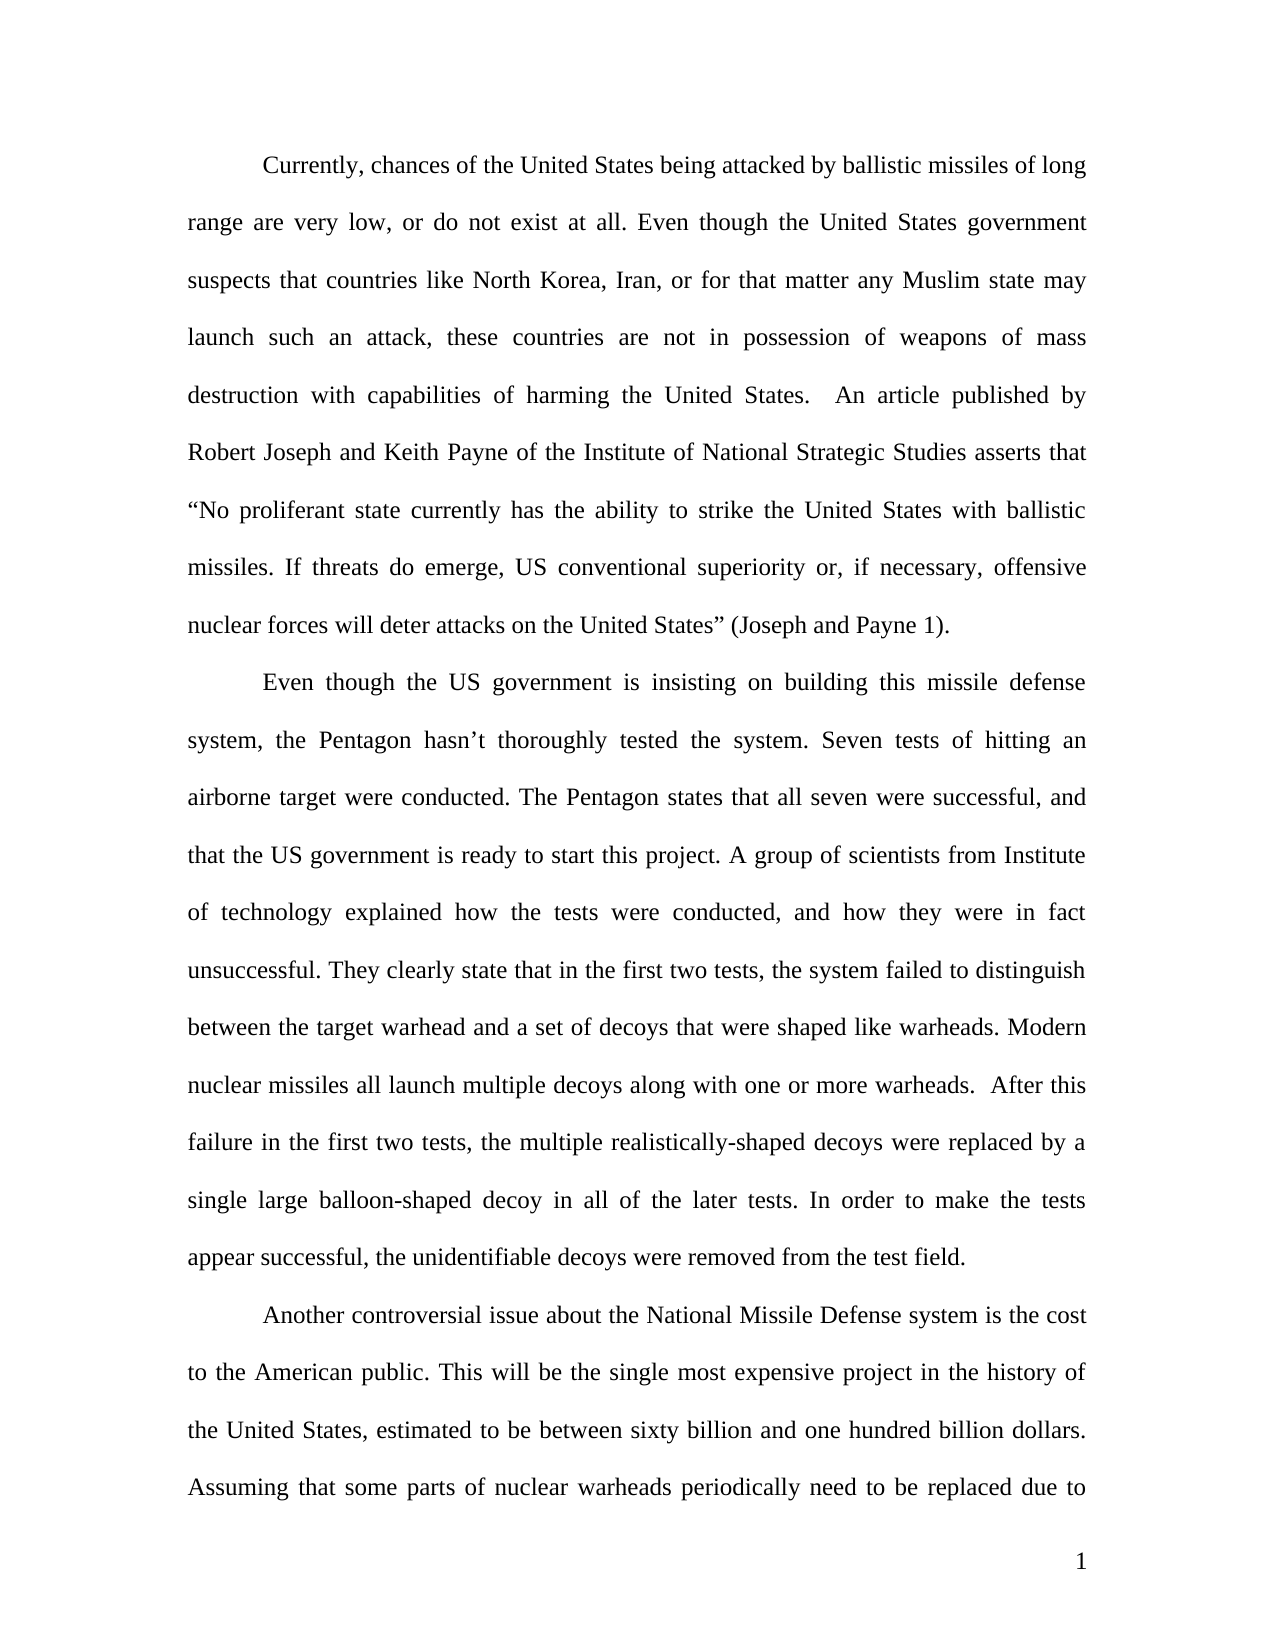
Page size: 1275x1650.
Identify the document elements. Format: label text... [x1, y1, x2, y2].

text Even though the US government is insisting on building this missile defense system, the Pentagon hasn’t thoroughly tested the system. Seven tests of hitting an airborne target were conducted. The Pentagon states that all seven were successful, and that the US government is ready to start this project. A group of scientists from Institute of technology explained how the tests were conducted, and how they were in fact unsuccessful. They clearly state that in the first two tests, the system failed to distinguish between the target warhead and a set of decoys that were shaped like warheads. Modern nuclear missiles all launch multiple decoys along with one or more warheads. After this failure in the first two tests, the multiple realistically-shaped decoys were replaced by a single large balloon-shaped decoy in all of the later tests. In order to make the tests appear successful, the unidentifiable decoys were removed from the test field. [187, 667, 1087, 1271]
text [187, 1300, 1087, 1501]
text Currently, chances of the United States being attacked by ballistic missiles of long range are very low, or do not exist at all. Even though the United States government suspects that countries like North Korea, Iran, or for that matter any Muslim state may launch such an attack, these countries are not in possession of weapons of mass destruction with capabilities of harming the United States. An article published by Robert Joseph and Keith Payne of the Institute of National Strategic Studies asserts that “No proliferant state currently has the ability to strike the United States with ballistic missiles. If threats do emerge, US conventional superiority or, if necessary, offensive nuclear forces will deter attacks on the United States” (Joseph and Payne 1). [187, 150, 1087, 639]
